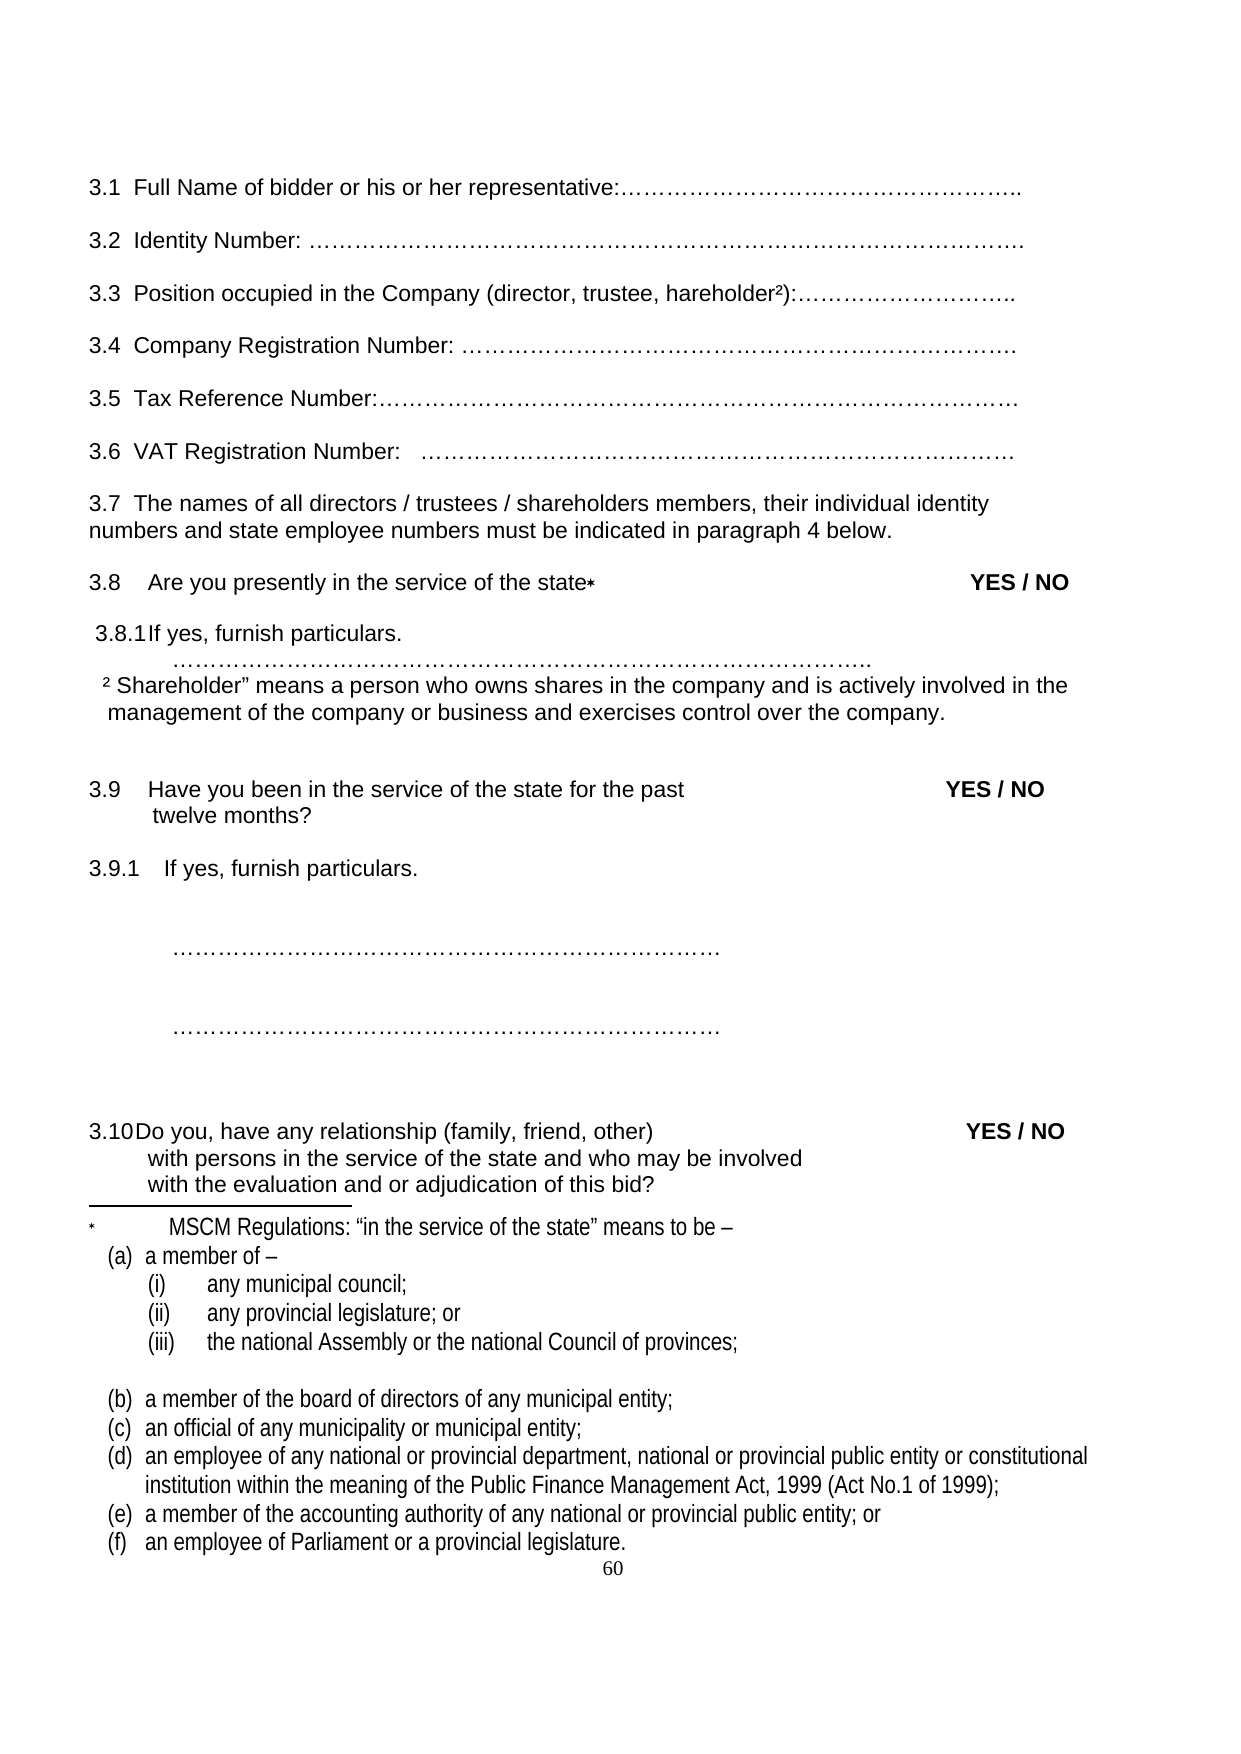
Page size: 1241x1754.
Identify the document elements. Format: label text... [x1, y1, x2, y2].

text ……………………………………………………………………………….. [89, 646, 1137, 672]
text with persons in the service of the state and who may be involved [89, 1144, 1137, 1171]
text numbers and state employee numbers must be indicated in paragraph 4 below. [89, 517, 1137, 543]
text 3.9 Have you been in the service of the state for the past YES / NO [89, 776, 1137, 802]
text 3.6 VAT Registration Number: …………………………………………………………………… [89, 438, 1137, 464]
text 3.2 Identity Number: …………………………………………………………………………………. [89, 227, 1137, 253]
text 3.4 Company Registration Number: ………………………………………………………………. [89, 332, 1137, 358]
text with the evaluation and or adjudication of this bid? [89, 1171, 1137, 1197]
text ² Shareholder” means a person who owns shares in the company and is actively involved in the management of the company or business and exercises control over the company. [32, 672, 1137, 725]
text 3.5 Tax Reference Number:………………………………………………………………………… [89, 385, 1137, 411]
text 3.3 Position occupied in the Company (director, trustee, hareholder²):……………………….. [89, 279, 1137, 306]
text 3.8.1 If yes, furnish particulars. [89, 620, 1137, 646]
text 3.8 Are you presently in the service of the state YES / NO [89, 569, 1137, 596]
text twelve months? [89, 802, 1137, 828]
list Do you, have any relationship (family, friend, other) YES / NO [89, 1118, 1137, 1144]
text 3.7 The names of all directors / trustees / shareholders members, their individual identity [89, 490, 1137, 517]
list If yes, furnish particulars. [89, 855, 1137, 881]
text 3.1 Full Name of bidder or his or her representative:…………………………………………….. [89, 174, 1137, 200]
text ……………………………………………………………… [89, 934, 1137, 960]
text ……………………………………………………………… [89, 1013, 1137, 1039]
